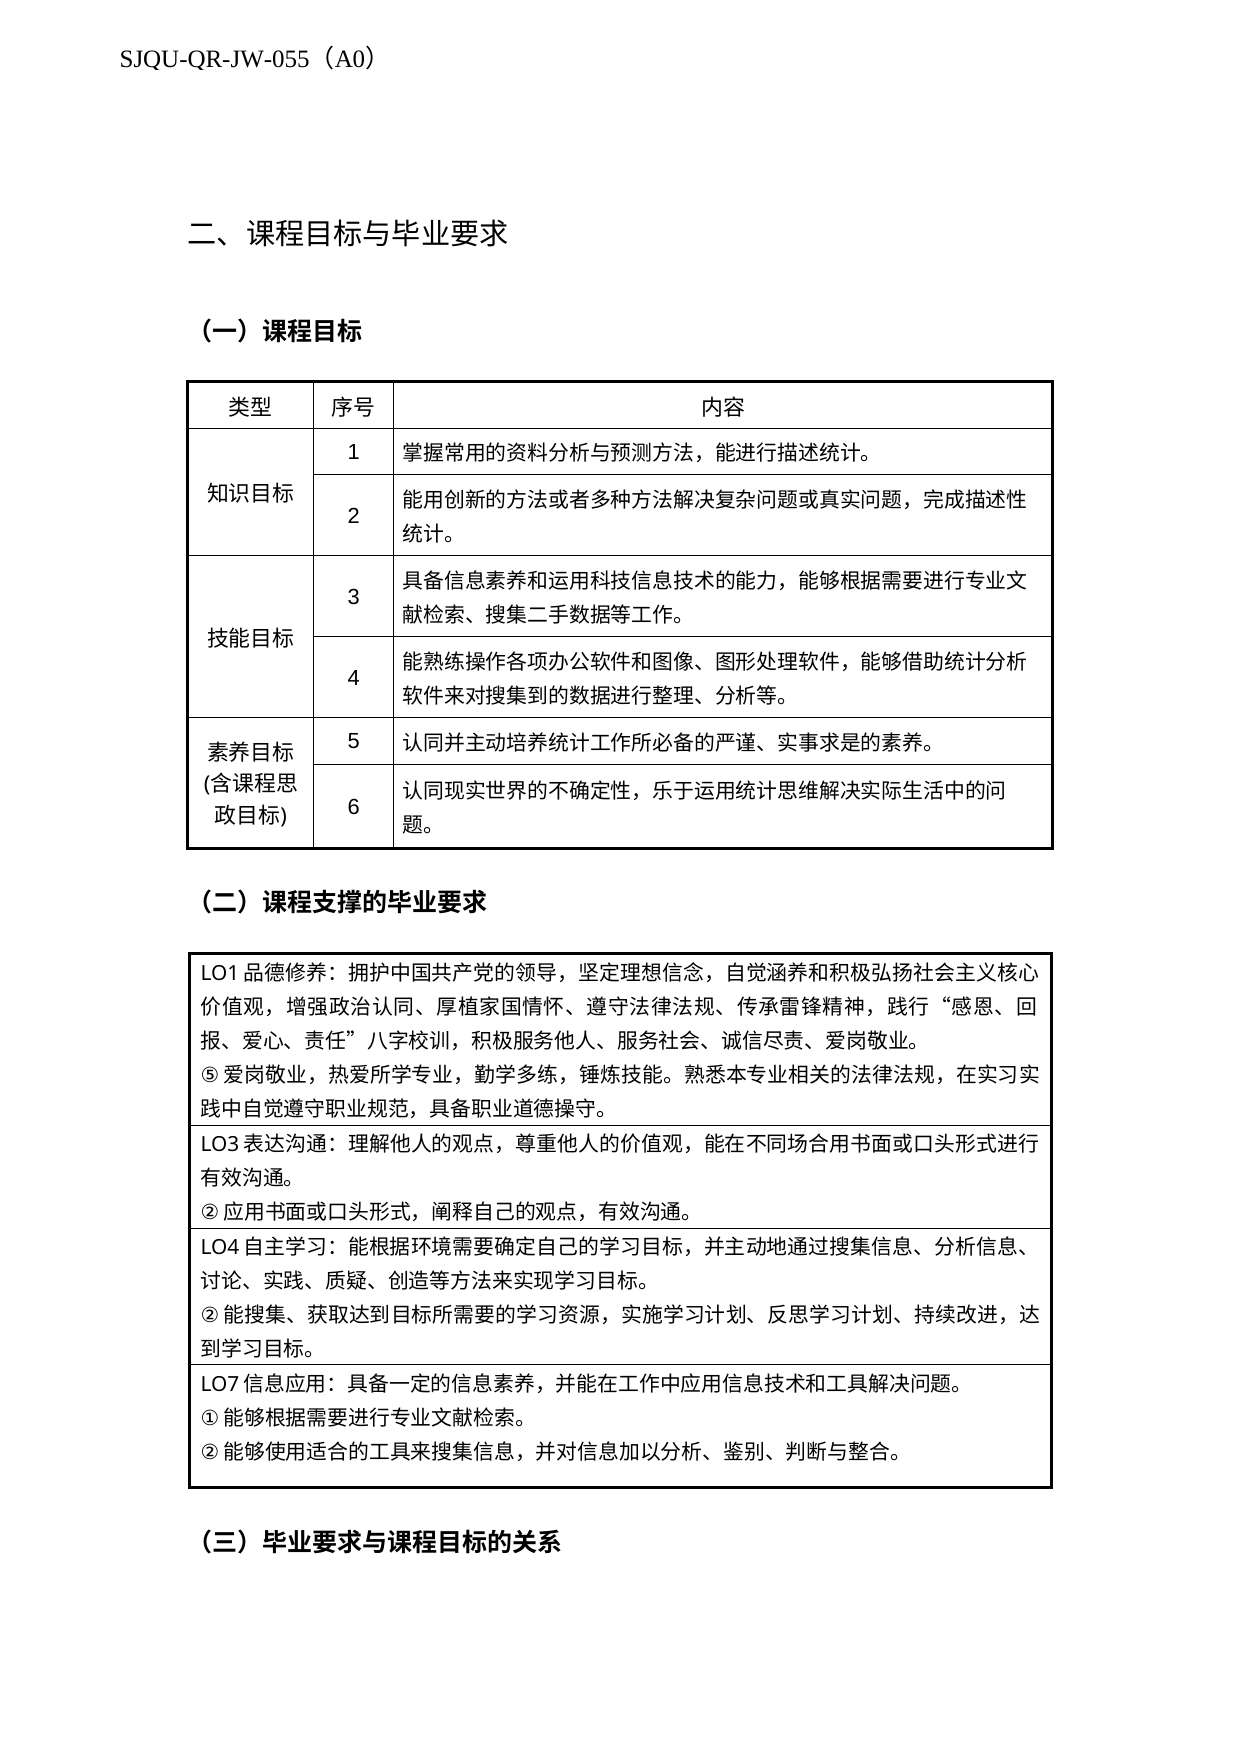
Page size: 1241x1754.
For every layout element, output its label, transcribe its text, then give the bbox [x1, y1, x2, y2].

table_cell 认同并主动培养统计工作所必备的严谨、实事求是的素养。 [394, 718, 1051, 764]
table_header LO1品德修养：拥护中国共产党的领导，坚定理想信念，自觉涵养和积极弘扬社会主义核心价值观，增强政治认同、厚植家国情怀、遵守法律法规、传承雷锋精神，践行“感恩、回报、爱心、责任”八字校训，积极服务他人、服务社会、诚信尽责、爱岗敬业。 ⑤爱岗敬业，热爱所学专业，勤学多练，锤炼技能。熟悉本专业相关的法律法规，在实习实践中自觉遵守职业规范，具备职业道德操守。 [191, 955, 1050, 1124]
list 毕业要求与课程目标的关系 [187, 1506, 1053, 1574]
table_header 内容 [394, 383, 1051, 427]
table_header 序号 [314, 383, 393, 427]
table_cell 技能目标 [189, 556, 313, 717]
table_cell 2 [314, 475, 393, 555]
table_header 类型 [189, 383, 313, 427]
table_cell 具备信息素养和运用科技信息技术的能力，能够根据需要进行专业文献检索、搜集二手数据等工作。 [394, 556, 1051, 636]
text （二）课程支撑的毕业要求 [187, 867, 1053, 935]
text （一）课程目标 [187, 295, 1053, 363]
table_cell 1 [314, 429, 393, 474]
table_cell 4 [314, 637, 393, 717]
table_cell 掌握常用的资料分析与预测方法，能进行描述统计。 [394, 429, 1051, 474]
table_cell LO4自主学习：能根据环境需要确定自己的学习目标，并主动地通过搜集信息、分析信息、讨论、实践、质疑、创造等方法来实现学习目标。 ②能搜集、获取达到目标所需要的学习资源，实施学习计划、反思学习计划、持续改进，达到学习目标。 [191, 1229, 1050, 1364]
table_cell 能熟练操作各项办公软件和图像、图形处理软件，能够借助统计分析软件来对搜集到的数据进行整理、分析等。 [394, 637, 1051, 717]
table_cell 6 [314, 765, 393, 847]
table_cell 知识目标 [189, 429, 313, 555]
table_cell 3 [314, 556, 393, 636]
table_cell 素养目标 (含课程思政目标) [189, 718, 313, 847]
table_cell LO3表达沟通：理解他人的观点，尊重他人的价值观，能在不同场合用书面或口头形式进行有效沟通。 ②应用书面或口头形式，阐释自己的观点，有效沟通。 [191, 1126, 1050, 1227]
table_cell 能用创新的方法或者多种方法解决复杂问题或真实问题，完成描述性统计。 [394, 475, 1051, 555]
text 二、课程目标与毕业要求 [187, 198, 1053, 266]
table_cell 认同现实世界的不确定性，乐于运用统计思维解决实际生活中的问题。 [394, 765, 1051, 847]
table_cell 5 [314, 718, 393, 764]
table_cell LO7信息应用：具备一定的信息素养，并能在工作中应用信息技术和工具解决问题。 ①能够根据需要进行专业文献检索。 ②能够使用适合的工具来搜集信息，并对信息加以分析、鉴别、判断与整合。 [191, 1365, 1050, 1486]
